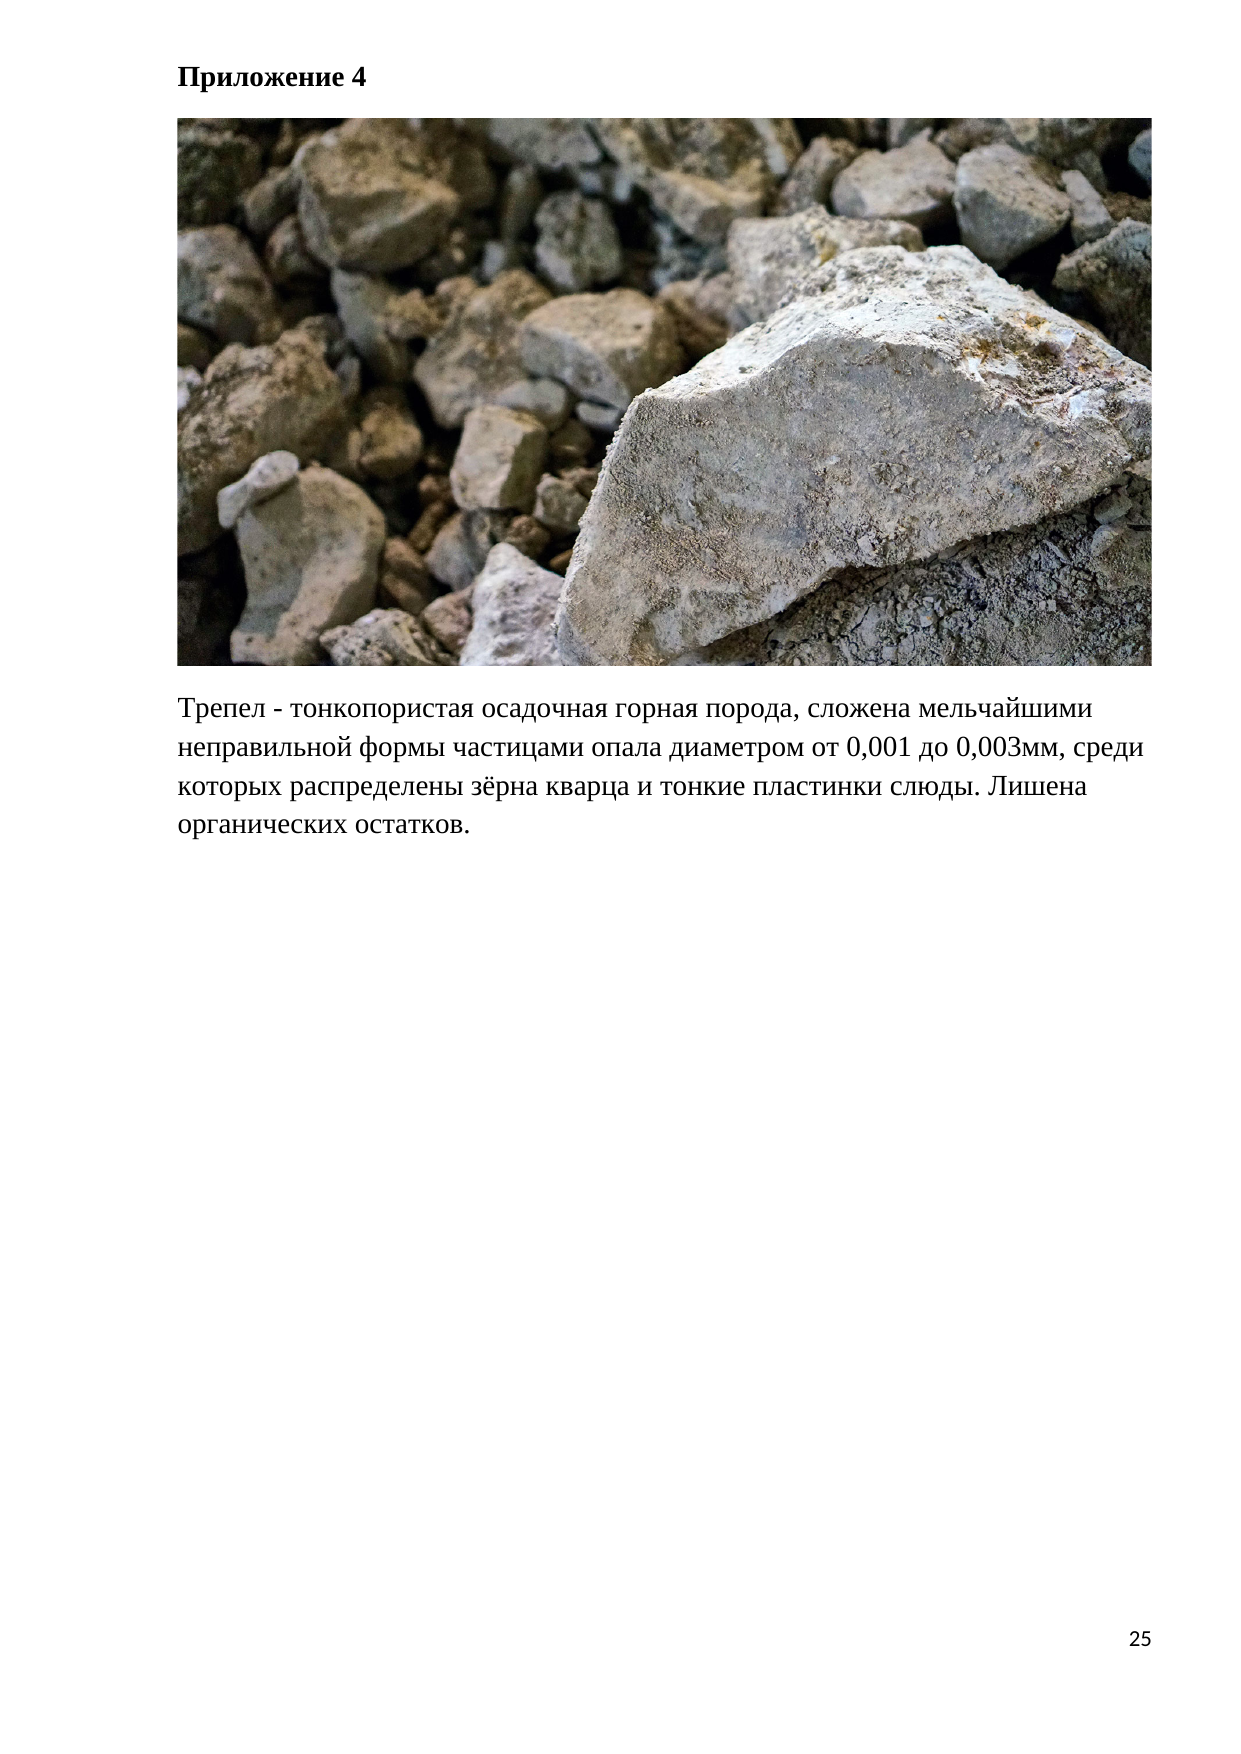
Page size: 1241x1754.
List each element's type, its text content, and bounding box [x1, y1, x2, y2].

text Трепел - тонкопористая осадочная горная порода, сложена мельчайшими неправильной формы частицами опала диаметром от 0,001 до 0,003мм, среди которых распределены зёрна кварца и тонкие пластинки слюды. Лишена органических остатков. [177, 691, 1152, 840]
text Приложение 4 [177, 59, 1152, 93]
picture [177, 118, 1152, 666]
